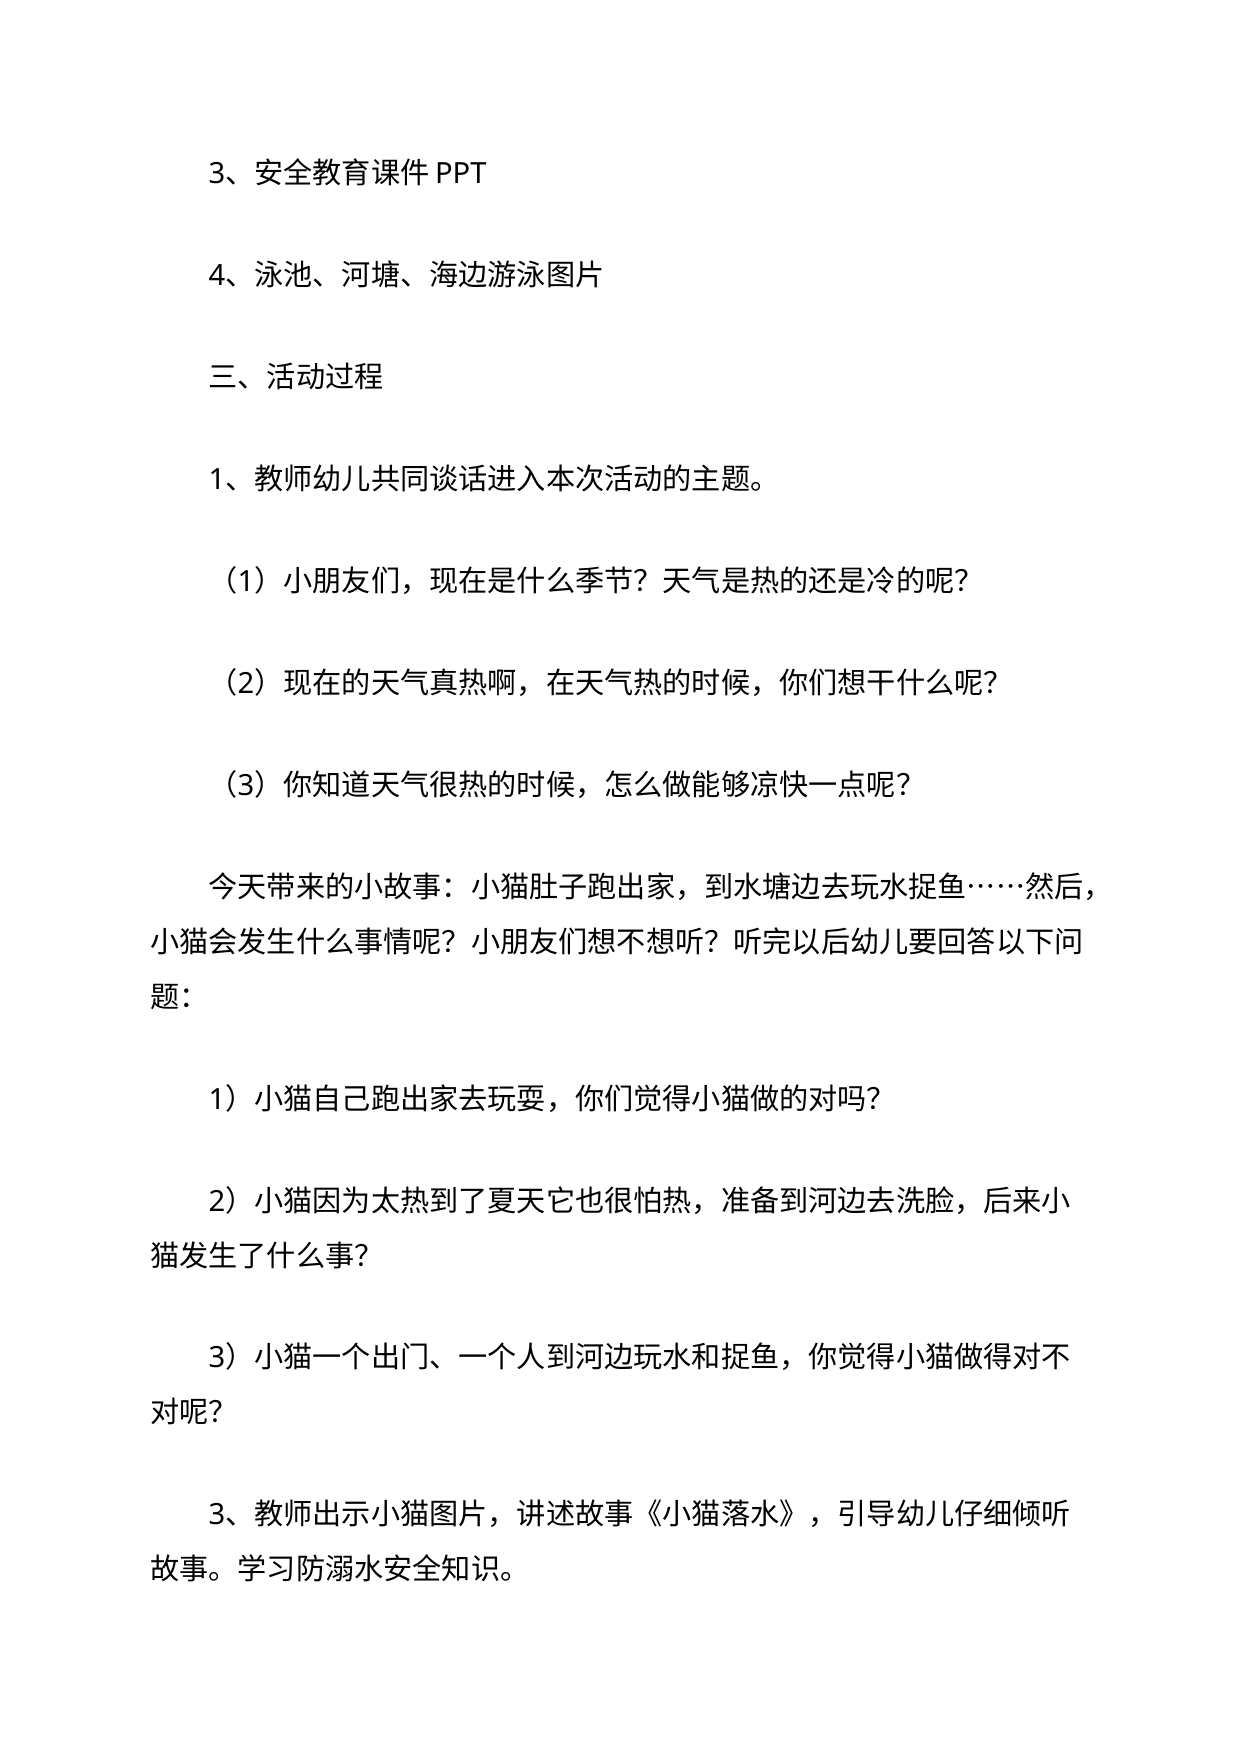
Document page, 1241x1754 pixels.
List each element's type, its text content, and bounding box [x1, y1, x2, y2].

text 1）小猫自己跑出家去玩耍，你们觉得小猫做的对吗？ [150, 1075, 1090, 1118]
text 今天带来的小故事：小猫肚子跑出家，到水塘边去玩水捉鱼……然后，小猫会发生什么事情呢？小朋友们想不想听？听完以后幼儿要回答以下问题： [150, 864, 1090, 1016]
text （3）你知道天气很热的时候，怎么做能够凉快一点呢？ [150, 762, 1090, 804]
text 3、教师出示小猫图片，讲述故事《小猫落水》，引导幼儿仔细倾听故事。学习防溺水安全知识。 [150, 1491, 1090, 1588]
text （2）现在的天气真热啊，在天气热的时候，你们想干什么呢？ [150, 660, 1090, 702]
text （1）小朋友们，现在是什么季节？天气是热的还是冷的呢？ [150, 558, 1090, 600]
text 2）小猫因为太热到了夏天它也很怕热，准备到河边去洗脸，后来小猫发生了什么事？ [150, 1177, 1090, 1274]
text 3）小猫一个出门、一个人到河边玩水和捉鱼，你觉得小猫做得对不对呢？ [150, 1334, 1090, 1431]
text 4、泳池、河塘、海边游泳图片 [150, 252, 1090, 294]
text 3、安全教育课件PPT [150, 150, 1090, 192]
text 三、活动过程 [150, 354, 1090, 396]
text 1、教师幼儿共同谈话进入本次活动的主题。 [150, 456, 1090, 498]
